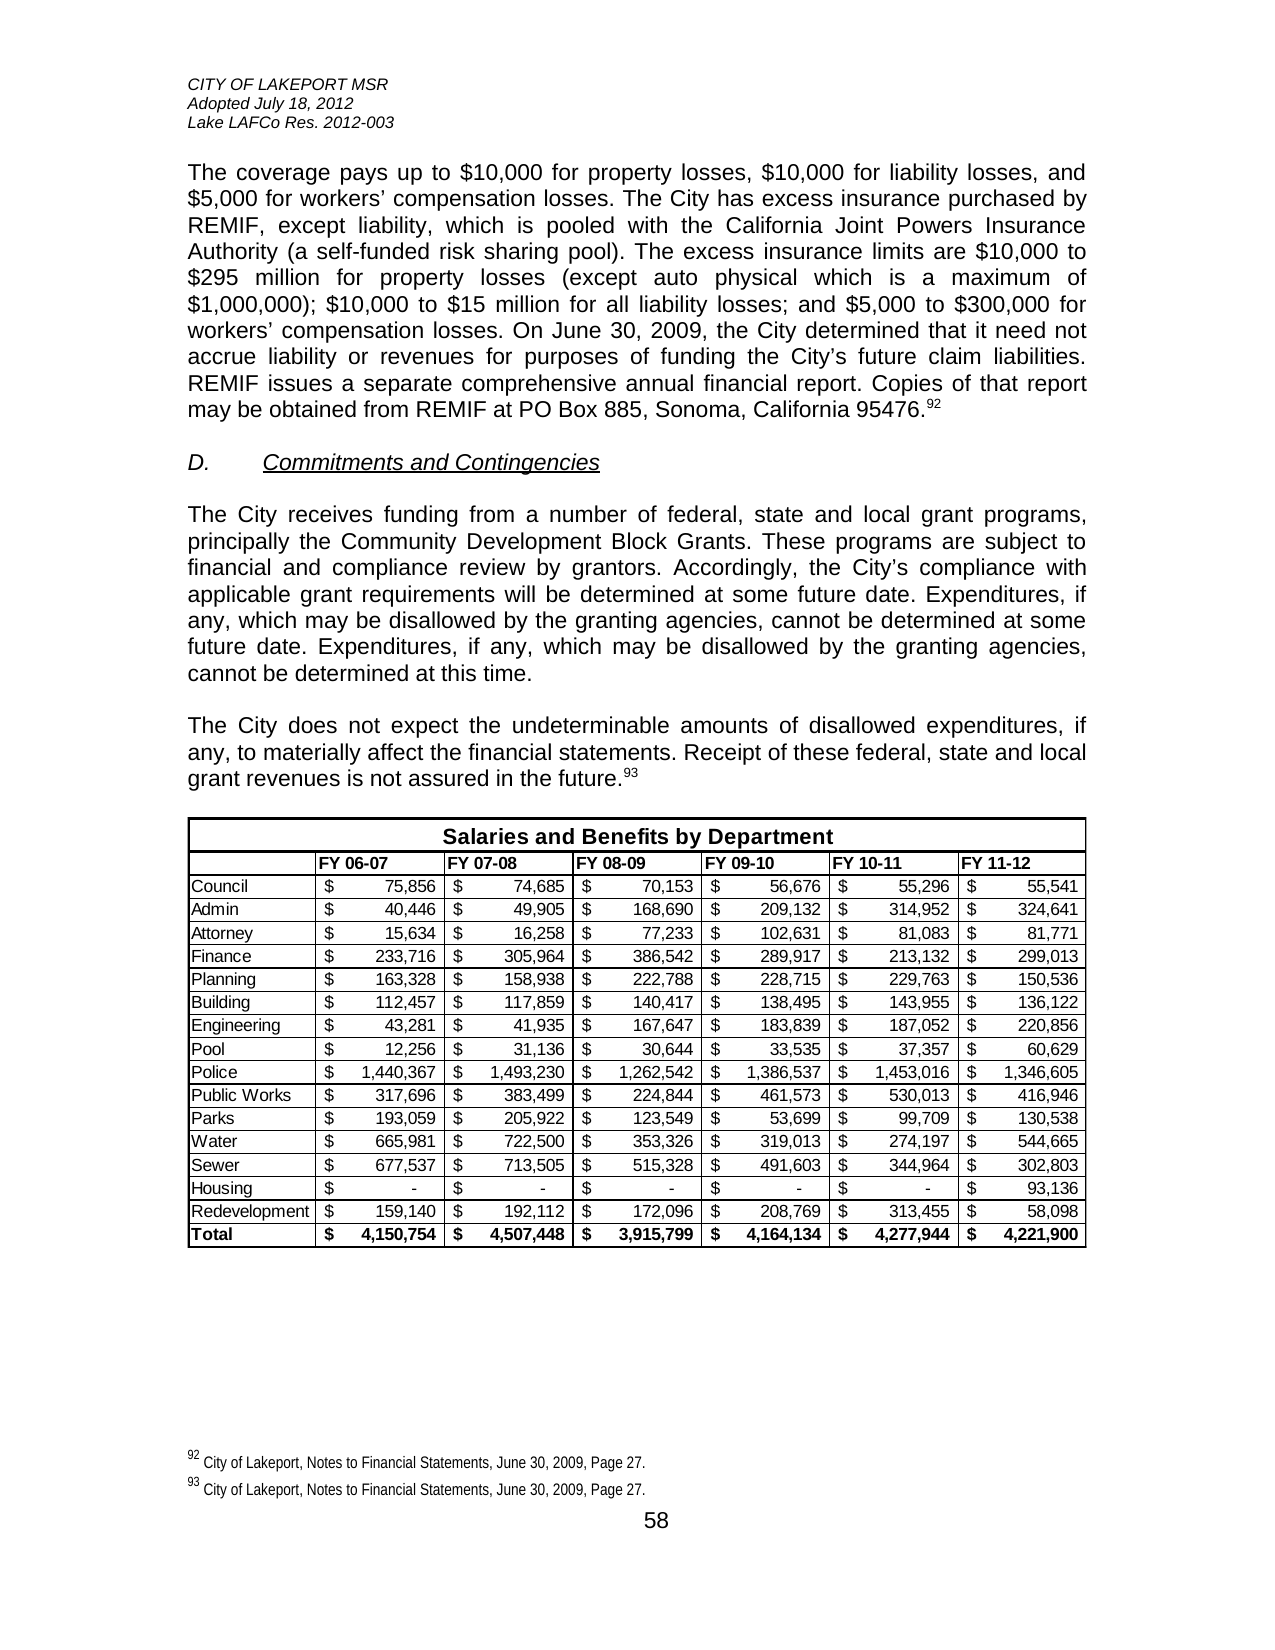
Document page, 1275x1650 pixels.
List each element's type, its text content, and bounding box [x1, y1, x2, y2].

text The coverage pays up to $10,000 for property losses, $10,000 for liability losses, and $5,000 for workers’ compensation losses. The City has excess insurance purchased by REMIF, except liability, which is pooled with the California Joint Powers Insurance Authority (a self-funded risk sharing pool). The excess insurance limits are $10,000 to $295 million for property losses (except auto physical which is a maximum of $1,000,000); $10,000 to $15 million for all liability losses; and $5,000 to $300,000 for workers’ compensation losses. On June 30, 2009, the City determined that it need not accrue liability or revenues for purposes of funding the City’s future claim liabilities. REMIF issues a separate comprehensive annual financial report. Copies of that report may be obtained from REMIF at PO Box 885, Sonoma, California 95476. [187, 159, 1087, 422]
text The City receives funding from a number of federal, state and local grant programs, principally the Community Development Block Grants. These programs are subject to financial and compliance review by grantors. Accordingly, the City’s compliance with applicable grant requirements will be determined at some future date. Expenditures, if any, which may be disallowed by the granting agencies, cannot be determined at some future date. Expenditures, if any, which may be disallowed by the granting agencies, cannot be determined at this time. [187, 501, 1087, 686]
text The City does not expect the undeterminable amounts of disallowed expenditures, if any, to materially affect the financial statements. Receipt of these federal, state and local grant revenues is not assured in the future. [187, 712, 1087, 791]
text D. Commitments and Contingencies [187, 449, 1087, 475]
